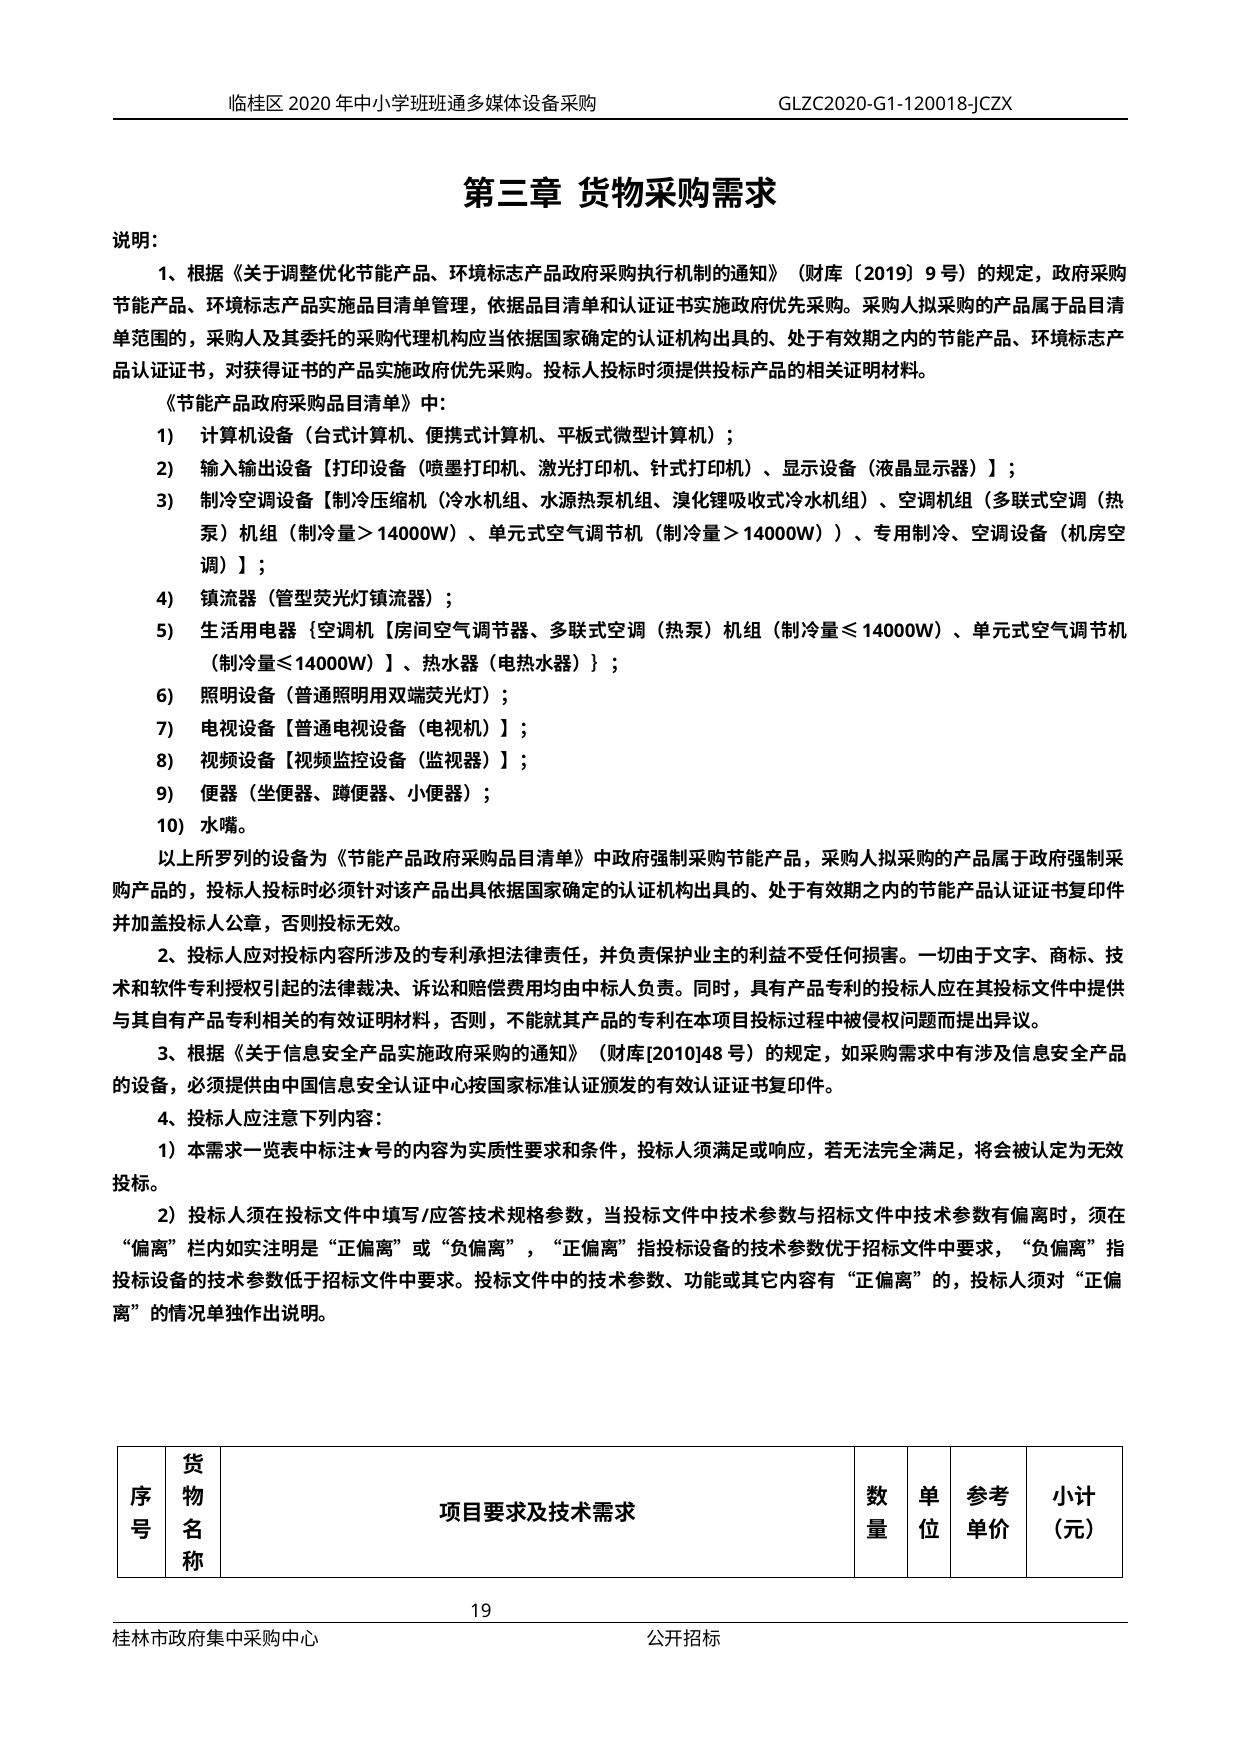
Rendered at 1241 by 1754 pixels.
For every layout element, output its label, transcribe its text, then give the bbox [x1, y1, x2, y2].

text 2）投标人须在投标文件中填写/应答技术规格参数，当投标文件中技术参数与招标文件中技术参数有偏离时，须在“偏离”栏内如实注明是“正偏离”或“负偏离”，“正偏离”指投标设备的技术参数优于招标文件中要求，“负偏离”指投标设备的技术参数低于招标文件中要求。投标文件中的技术参数、功能或其它内容有“正偏离”的，投标人须对“正偏离”的情况单独作出说明。 [112, 1198, 1128, 1328]
table_header 序号 [118, 1447, 165, 1577]
list 视频设备【视频监控设备（监视器）】； [156, 743, 1128, 776]
table_header 小计（元） [1027, 1447, 1122, 1577]
list 水嘴。 [156, 808, 1128, 841]
text 3、根据《关于信息安全产品实施政府采购的通知》（财库[2010]48号）的规定，如采购需求中有涉及信息安全产品的设备，必须提供由中国信息安全认证中心按国家标准认证颁发的有效认证证书复印件。 [112, 1036, 1128, 1101]
list 计算机设备（台式计算机、便携式计算机、平板式微型计算机）； [156, 418, 1128, 451]
text 说明： [112, 223, 1128, 256]
text 1、根据《关于调整优化节能产品、环境标志产品政府采购执行机制的通知》（财库〔2019〕9号）的规定，政府采购节能产品、环境标志产品实施品目清单管理，依据品目清单和认证证书实施政府优先采购。采购人拟采购的产品属于品目清单范围的，采购人及其委托的采购代理机构应当依据国家确定的认证机构出具的、处于有效期之内的节能产品、环境标志产品认证证书，对获得证书的产品实施政府优先采购。投标人投标时须提供投标产品的相关证明材料。 [112, 256, 1128, 386]
list 照明设备（普通照明用双端荧光灯）； [156, 678, 1128, 711]
text 以上所罗列的设备为《节能产品政府采购品目清单》中政府强制采购节能产品，采购人拟采购的产品属于政府强制采购产品的，投标人投标时必须针对该产品出具依据国家确定的认证机构出具的、处于有效期之内的节能产品认证证书复印件，并加盖投标人公章，否则投标无效。 [112, 841, 1128, 938]
text 1）本需求一览表中标注★号的内容为实质性要求和条件，投标人须满足或响应，若无法完全满足，将会被认定为无效投标。 [112, 1133, 1128, 1198]
text 《节能产品政府采购品目清单》中： [112, 386, 1128, 418]
list 镇流器（管型荧光灯镇流器）； [156, 581, 1128, 613]
list 输入输出设备【打印设备（喷墨打印机、激光打印机、针式打印机）、显示设备（液晶显示器）】； [156, 451, 1128, 483]
text 2、投标人应对投标内容所涉及的专利承担法律责任，并负责保护业主的利益不受任何损害。一切由于文字、商标、技术和软件专利授权引起的法律裁决、诉讼和赔偿费用均由中标人负责。同时，具有产品专利的投标人应在其投标文件中提供与其自有产品专利相关的有效证明材料，否则，不能就其产品的专利在本项目投标过程中被侵权问题而提出异议。 [112, 938, 1128, 1036]
table_header 项目要求及技术需求 [221, 1447, 854, 1577]
table_header 货物名称 [166, 1447, 220, 1577]
text 第三章 货物采购需求 [112, 158, 1128, 223]
table_header 单位 [908, 1447, 950, 1577]
list 便器（坐便器、蹲便器、小便器）； [156, 776, 1128, 808]
list 生活用电器｛空调机【房间空气调节器、多联式空调（热泵）机组（制冷量≤14000W）、单元式空气调节机（制冷量≤14000W）】、热水器（电热水器）｝； [156, 613, 1128, 678]
table_header 参考单价 [951, 1447, 1026, 1577]
text 4、投标人应注意下列内容： [112, 1101, 1128, 1133]
list 制冷空调设备【制冷压缩机（冷水机组、水源热泵机组、溴化锂吸收式冷水机组）、空调机组（多联式空调（热泵）机组（制冷量＞14000W）、单元式空气调节机（制冷量＞14000W））、专用制冷、空调设备（机房空调）】； [156, 483, 1128, 581]
table_header 数量 [855, 1447, 907, 1577]
list 电视设备【普通电视设备（电视机）】； [156, 711, 1128, 743]
